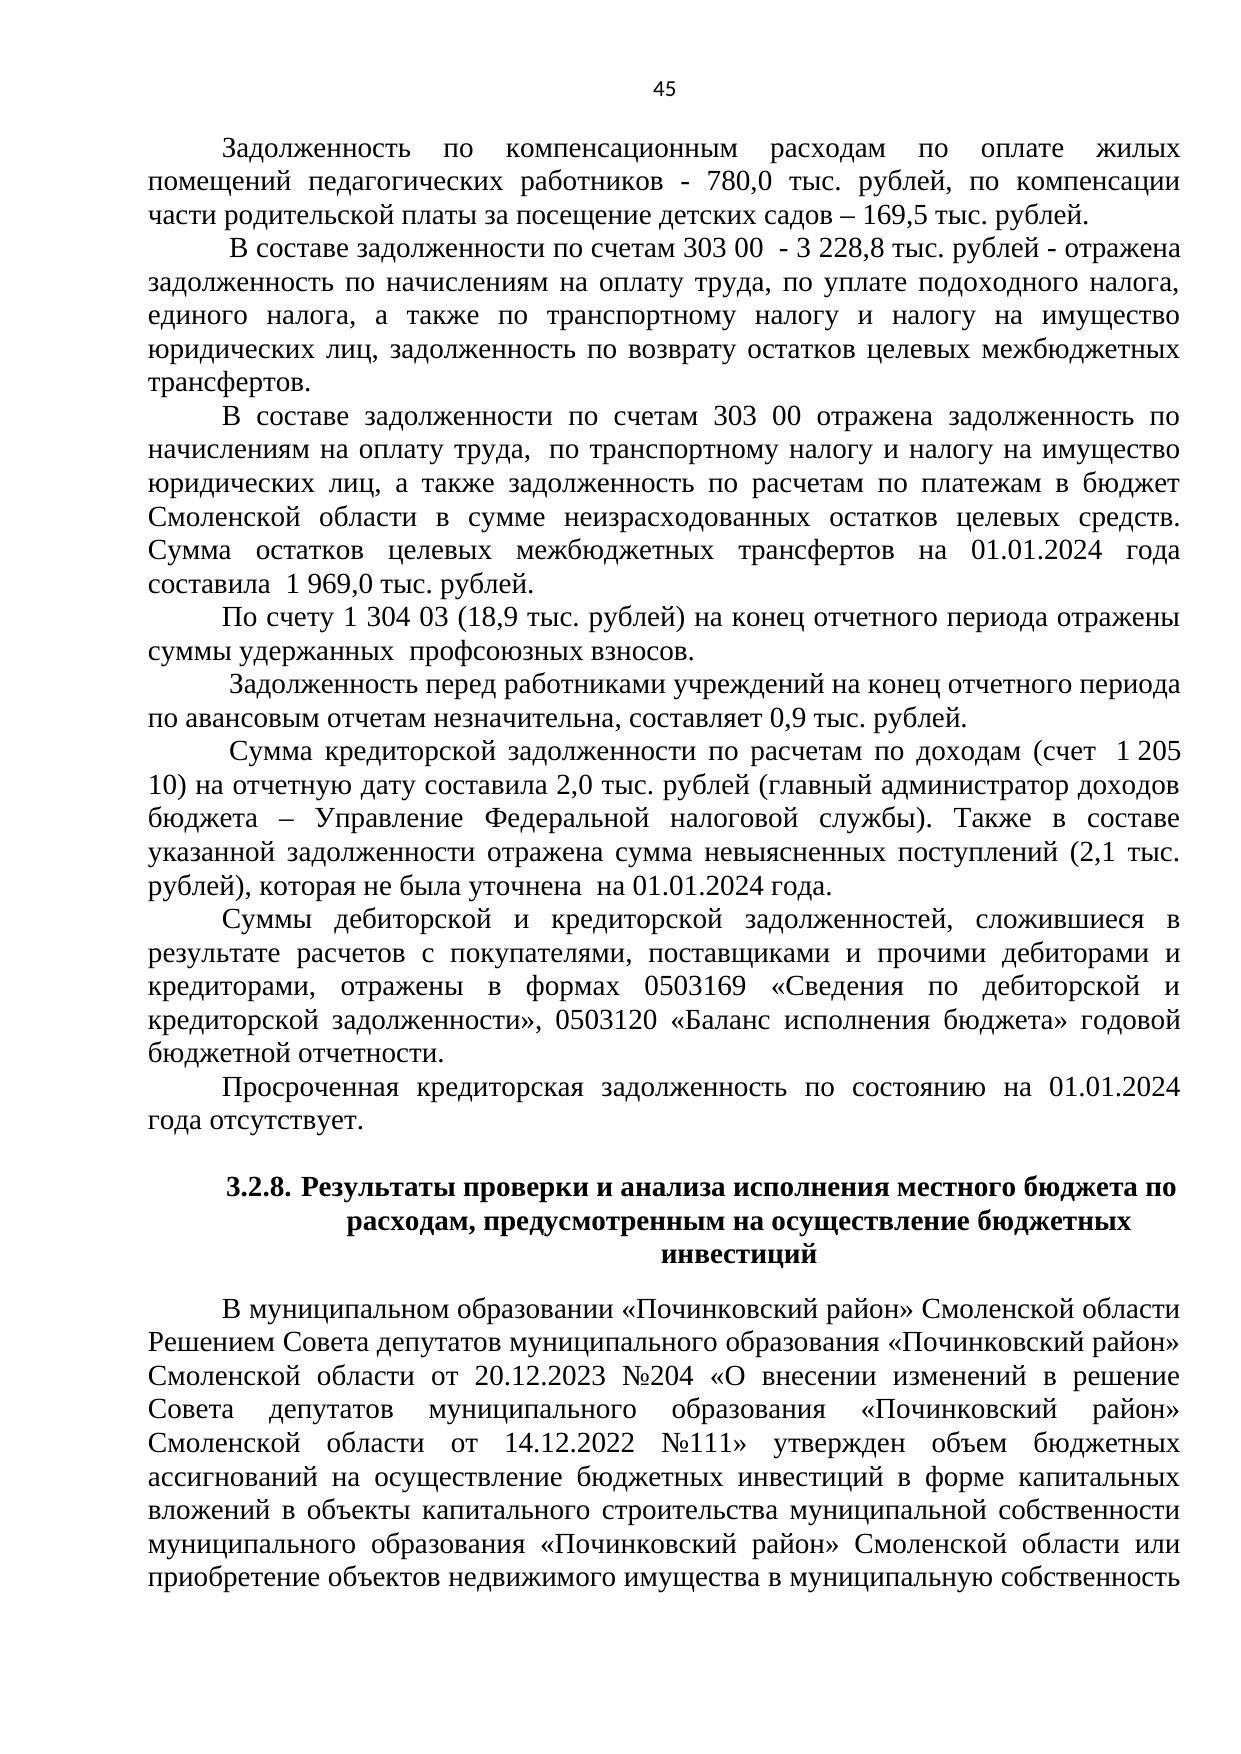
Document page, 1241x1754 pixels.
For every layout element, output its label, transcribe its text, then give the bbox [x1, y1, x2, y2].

text Задолженность перед работниками учреждений на конец отчетного периода по авансовым отчетам незначительна, составляет 0,9 тыс. рублей. [148, 666, 1181, 733]
list Результаты проверки и анализа исполнения местного бюджета по расходам, предусмотренным на осуществление бюджетных инвестиций [222, 1169, 1181, 1270]
text В составе задолженности по счетам 303 00 отражена задолженность по начислениям на оплату труда, по транспортному налогу и налогу на имущество юридических лиц, а также задолженность по расчетам по платежам в бюджет Смоленской области в сумме неизрасходованных остатков целевых средств. Сумма остатков целевых межбюджетных трансфертов на 01.01.2024 года составила 1 969,0 тыс. рублей. [148, 398, 1181, 599]
list Просроченная кредиторская задолженность по состоянию на 01.01.2024 года отсутствует. [148, 1069, 1181, 1136]
list Суммы дебиторской и кредиторской задолженностей, сложившиеся в результате расчетов с покупателями, поставщиками и прочими дебиторами и кредиторами, отражены в формах 0503169 «Сведения по дебиторской и кредиторской задолженности», 0503120 «Баланс исполнения бюджета» годовой бюджетной отчетности. [148, 901, 1181, 1069]
text Сумма кредиторской задолженности по расчетам по доходам (счет 1 205 10) на отчетную дату составила 2,0 тыс. рублей (главный администратор доходов бюджета – Управление Федеральной налоговой службы). Также в составе указанной задолженности отражена сумма невыясненных поступлений (2,1 тыс. рублей), которая не была уточнена на 01.01.2024 года. [148, 733, 1181, 901]
text В составе задолженности по счетам 303 00 - 3 228,8 тыс. рублей - отражена задолженность по начислениям на оплату труда, по уплате подоходного налога, единого налога, а также по транспортному налогу и налогу на имущество юридических лиц, задолженность по возврату остатков целевых межбюджетных трансфертов. [148, 230, 1181, 398]
text По счету 1 304 03 (18,9 тыс. рублей) на конец отчетного периода отражены суммы удержанных профсоюзных взносов. [148, 599, 1181, 666]
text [148, 1291, 1181, 1593]
text Задолженность по компенсационным расходам по оплате жилых помещений педагогических работников - 780,0 тыс. рублей, по компенсации части родительской платы за посещение детских садов – 169,5 тыс. рублей. [148, 130, 1181, 230]
